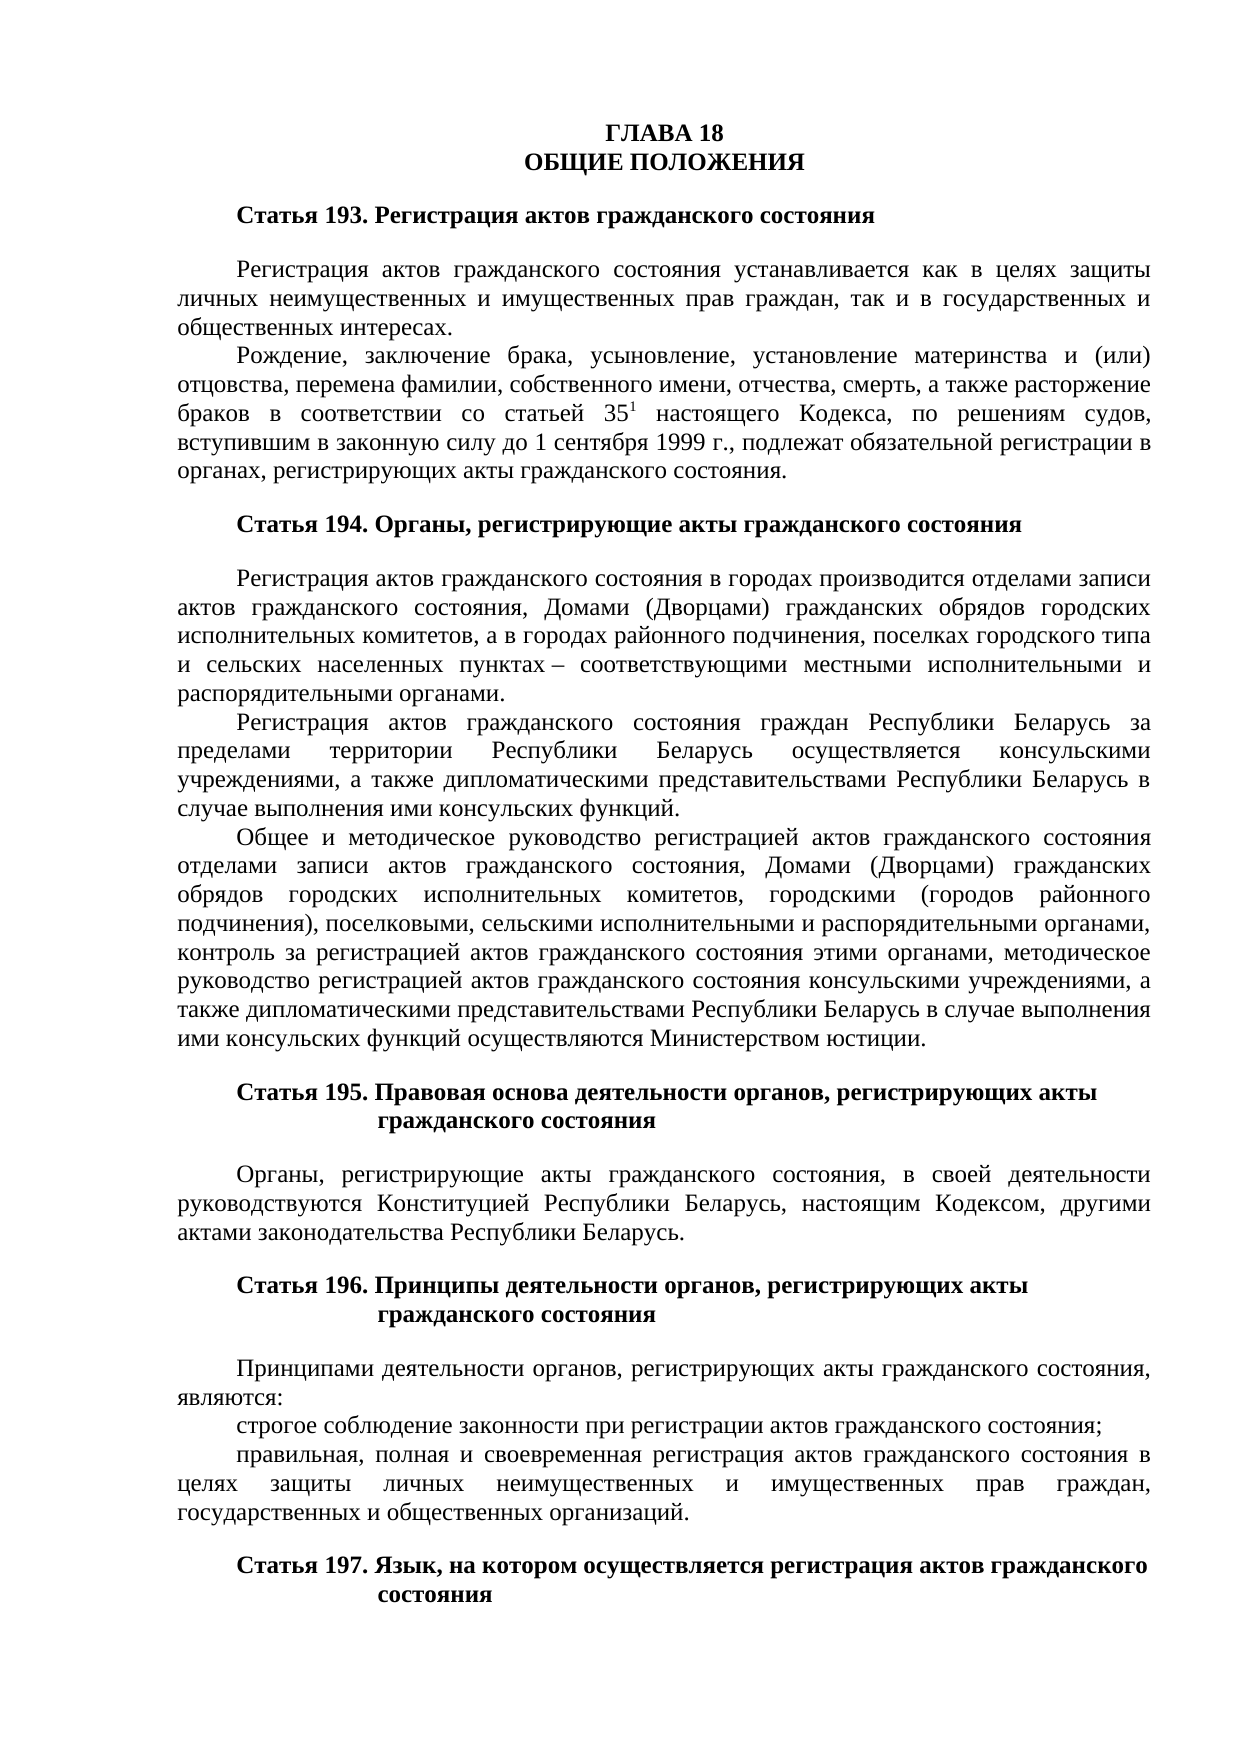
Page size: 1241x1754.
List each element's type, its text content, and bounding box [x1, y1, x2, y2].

text Статья 194. Органы, регистрирующие акты гражданского состояния [236, 509, 1152, 538]
text Регистрация актов гражданского состояния в городах производится отделами записи актов гражданского состояния, Домами (Дворцами) гражданских обрядов городских исполнительных комитетов, а в городах районного подчинения, поселках городского типа и сельских населенных пунктах – соответствующими местными исполнительными и распорядительными органами. [177, 563, 1152, 707]
text Общее и методическое руководство регистрацией актов гражданского состояния отделами записи актов гражданского состояния, Домами (Дворцами) гражданских обрядов городских исполнительных комитетов, городскими (городов районного подчинения), поселковыми, сельскими исполнительными и распорядительными органами, контроль за регистрацией актов гражданского состояния этими органами, методическое руководство регистрацией актов гражданского состояния консульскими учреждениями, а также дипломатическими представительствами Республики Беларусь в случае выполнения ими консульских функций осуществляются Министерством юстиции. [177, 822, 1152, 1052]
text Регистрация актов гражданского состояния граждан Республики Беларусь за пределами территории Республики Беларусь осуществляется консульскими учреждениями, а также дипломатическими представительствами Республики Беларусь в случае выполнения ими консульских функций. [177, 707, 1152, 822]
text Статья 197. Язык, на котором осуществляется регистрация актов гражданского состояния [236, 1551, 1152, 1608]
text ГЛАВА 18 ОБЩИЕ ПОЛОЖЕНИЯ [177, 118, 1152, 176]
text правильная, полная и своевременная регистрация актов гражданского состояния в целях защиты личных неимущественных и имущественных прав граждан, государственных и общественных организаций. [177, 1439, 1152, 1526]
text Рождение, заключение брака, усыновление, установление материнства и (или) отцовства, перемена фамилии, собственного имени, отчества, смерть, а также расторжение браков в соответствии со статьей 351 настоящего Кодекса, по решениям судов, вступившим в законную силу до 1 сентября 1999 г., подлежат обязательной регистрации в органах, регистрирующих акты гражданского состояния. [177, 341, 1152, 484]
text Статья 195. Правовая основа деятельности органов, регистрирующих акты гражданского состояния [236, 1077, 1152, 1134]
text Статья 196. Принципы деятельности органов, регистрирующих акты гражданского состояния [236, 1271, 1152, 1328]
text Статья 193. Регистрация актов гражданского состояния [236, 201, 1152, 229]
text Регистрация актов гражданского состояния устанавливается как в целях защиты личных неимущественных и имущественных прав граждан, так и в государственных и общественных интересах. [177, 254, 1152, 341]
text Принципами деятельности органов, регистрирующих акты гражданского состояния, являются: [177, 1353, 1152, 1411]
text Органы, регистрирующие акты гражданского состояния, в своей деятельности руководствуются Конституцией Республики Беларусь, настоящим Кодексом, другими актами законодательства Республики Беларусь. [177, 1159, 1152, 1246]
text строгое соблюдение законности при регистрации актов гражданского состояния; [177, 1411, 1152, 1439]
